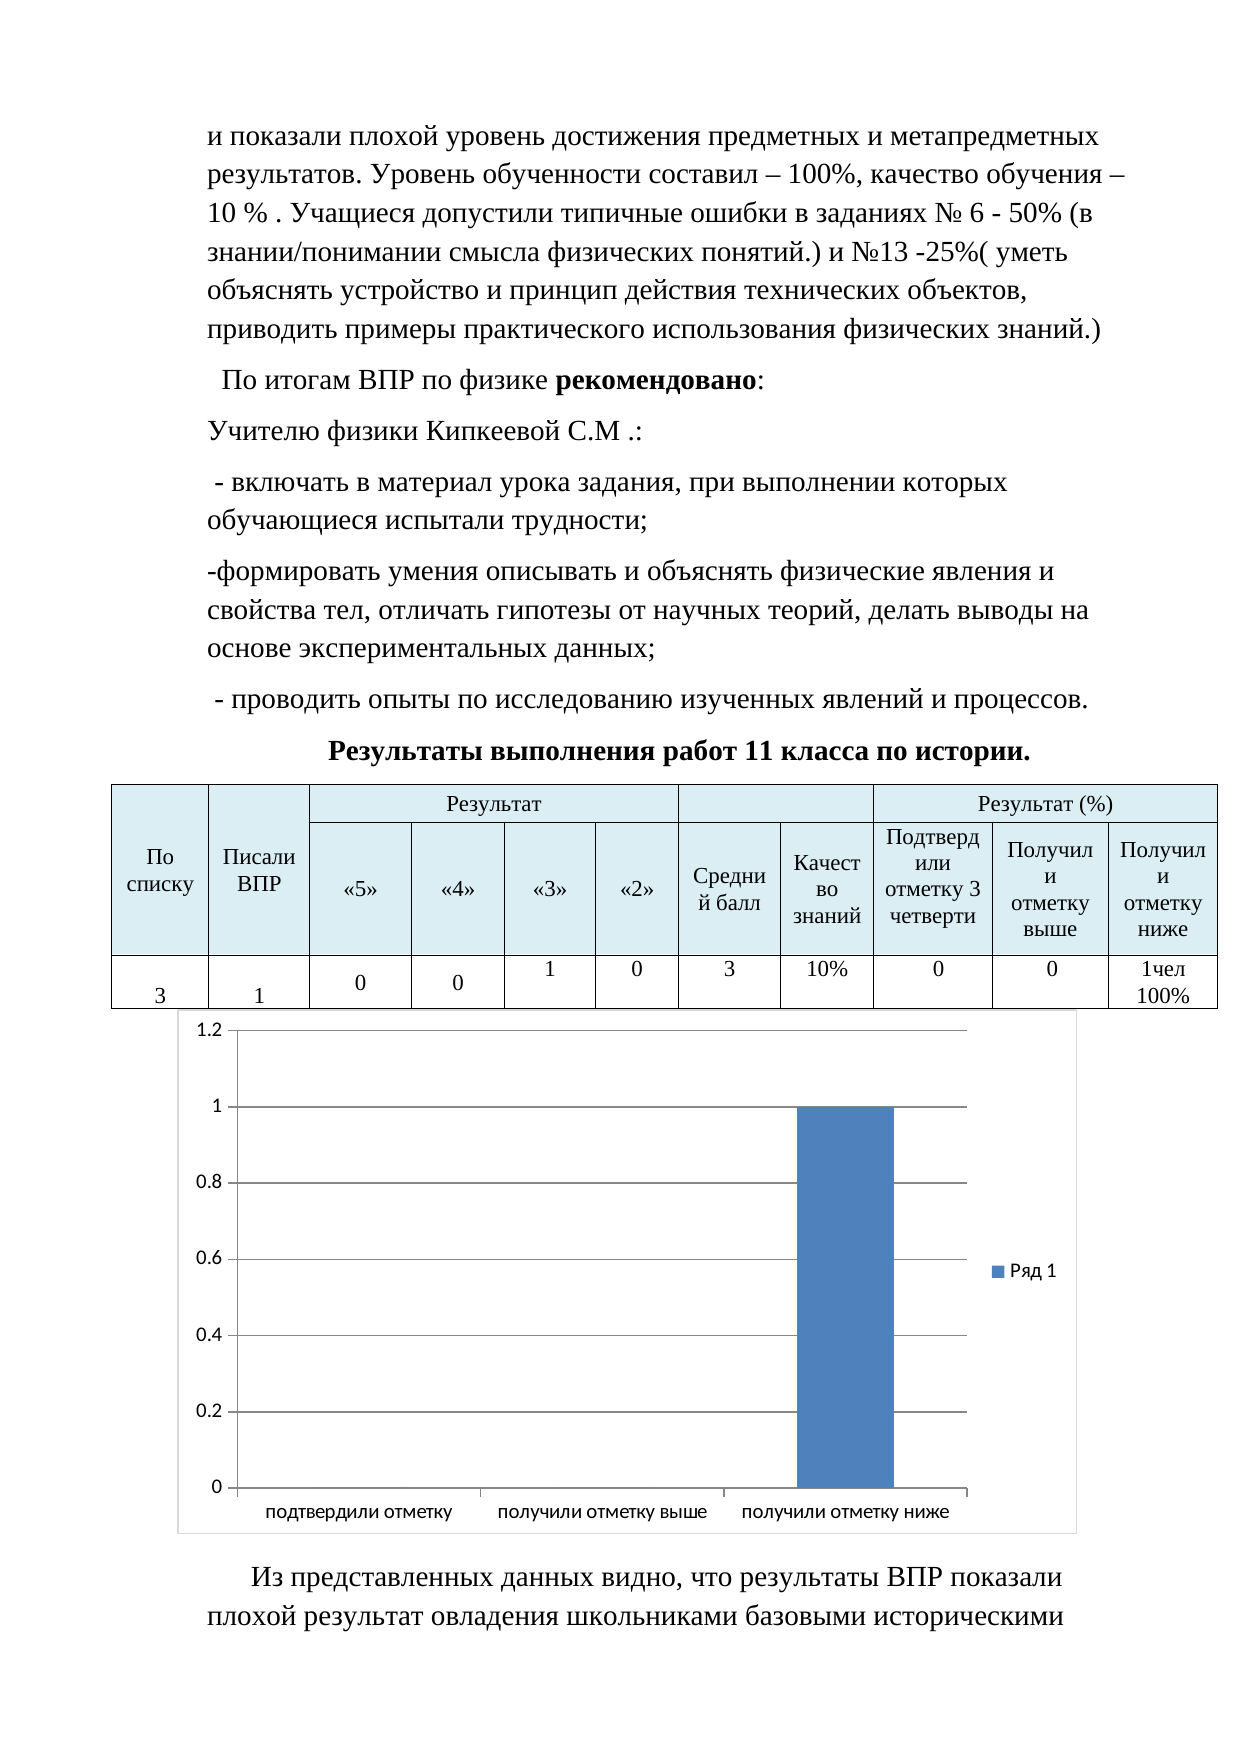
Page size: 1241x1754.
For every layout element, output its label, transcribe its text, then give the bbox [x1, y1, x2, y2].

table_cell 0 [310, 956, 411, 1008]
text Результаты выполнения работ 11 класса по истории. [207, 733, 1152, 766]
table_cell Средний балл [679, 823, 780, 954]
table_cell 1 [505, 956, 595, 1008]
table_cell Получили отметку ниже [1109, 823, 1217, 954]
text - проводить опыты по исследованию изученных явлений и процессов. [207, 682, 1152, 715]
table_cell Получили отметку выше [993, 823, 1108, 954]
table_cell 3 [679, 956, 780, 1008]
table_cell 3 [112, 956, 208, 1008]
table_cell 10% [781, 956, 873, 1008]
table_header По списку [112, 785, 208, 954]
text - включать в материал урока задания, при выполнении которых обучающиеся испытали трудности; [207, 464, 1152, 536]
table_cell 0 [596, 956, 678, 1008]
table_cell «2» [596, 823, 678, 954]
text -формировать умения описывать и объяснять физические явления и свойства тел, отличать гипотезы от научных теорий, делать выводы на основе экспериментальных данных; [207, 553, 1152, 664]
table_cell «4» [412, 823, 504, 954]
table_cell Качество знаний [781, 823, 873, 954]
table_cell 1чел 100% [1109, 956, 1217, 1008]
text Учителю физики Кипкеевой С.М .: [207, 413, 1152, 446]
table_cell 0 [993, 956, 1108, 1008]
table_header Писали ВПР [209, 785, 309, 954]
table_cell 0 [874, 956, 992, 1008]
table_cell «5» [310, 823, 411, 954]
table_header Результат (%) [874, 785, 1217, 822]
table_header Результат [310, 785, 678, 822]
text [207, 118, 1152, 344]
table_cell Подтвердили отметку 3 четверти [874, 823, 992, 954]
table_cell «3» [505, 823, 595, 954]
table_cell 0 [412, 956, 504, 1008]
text По итогам ВПР по физике рекомендовано: [207, 362, 1152, 395]
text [207, 1559, 1152, 1631]
table_cell 1 [209, 956, 309, 1008]
table_header [679, 785, 873, 822]
